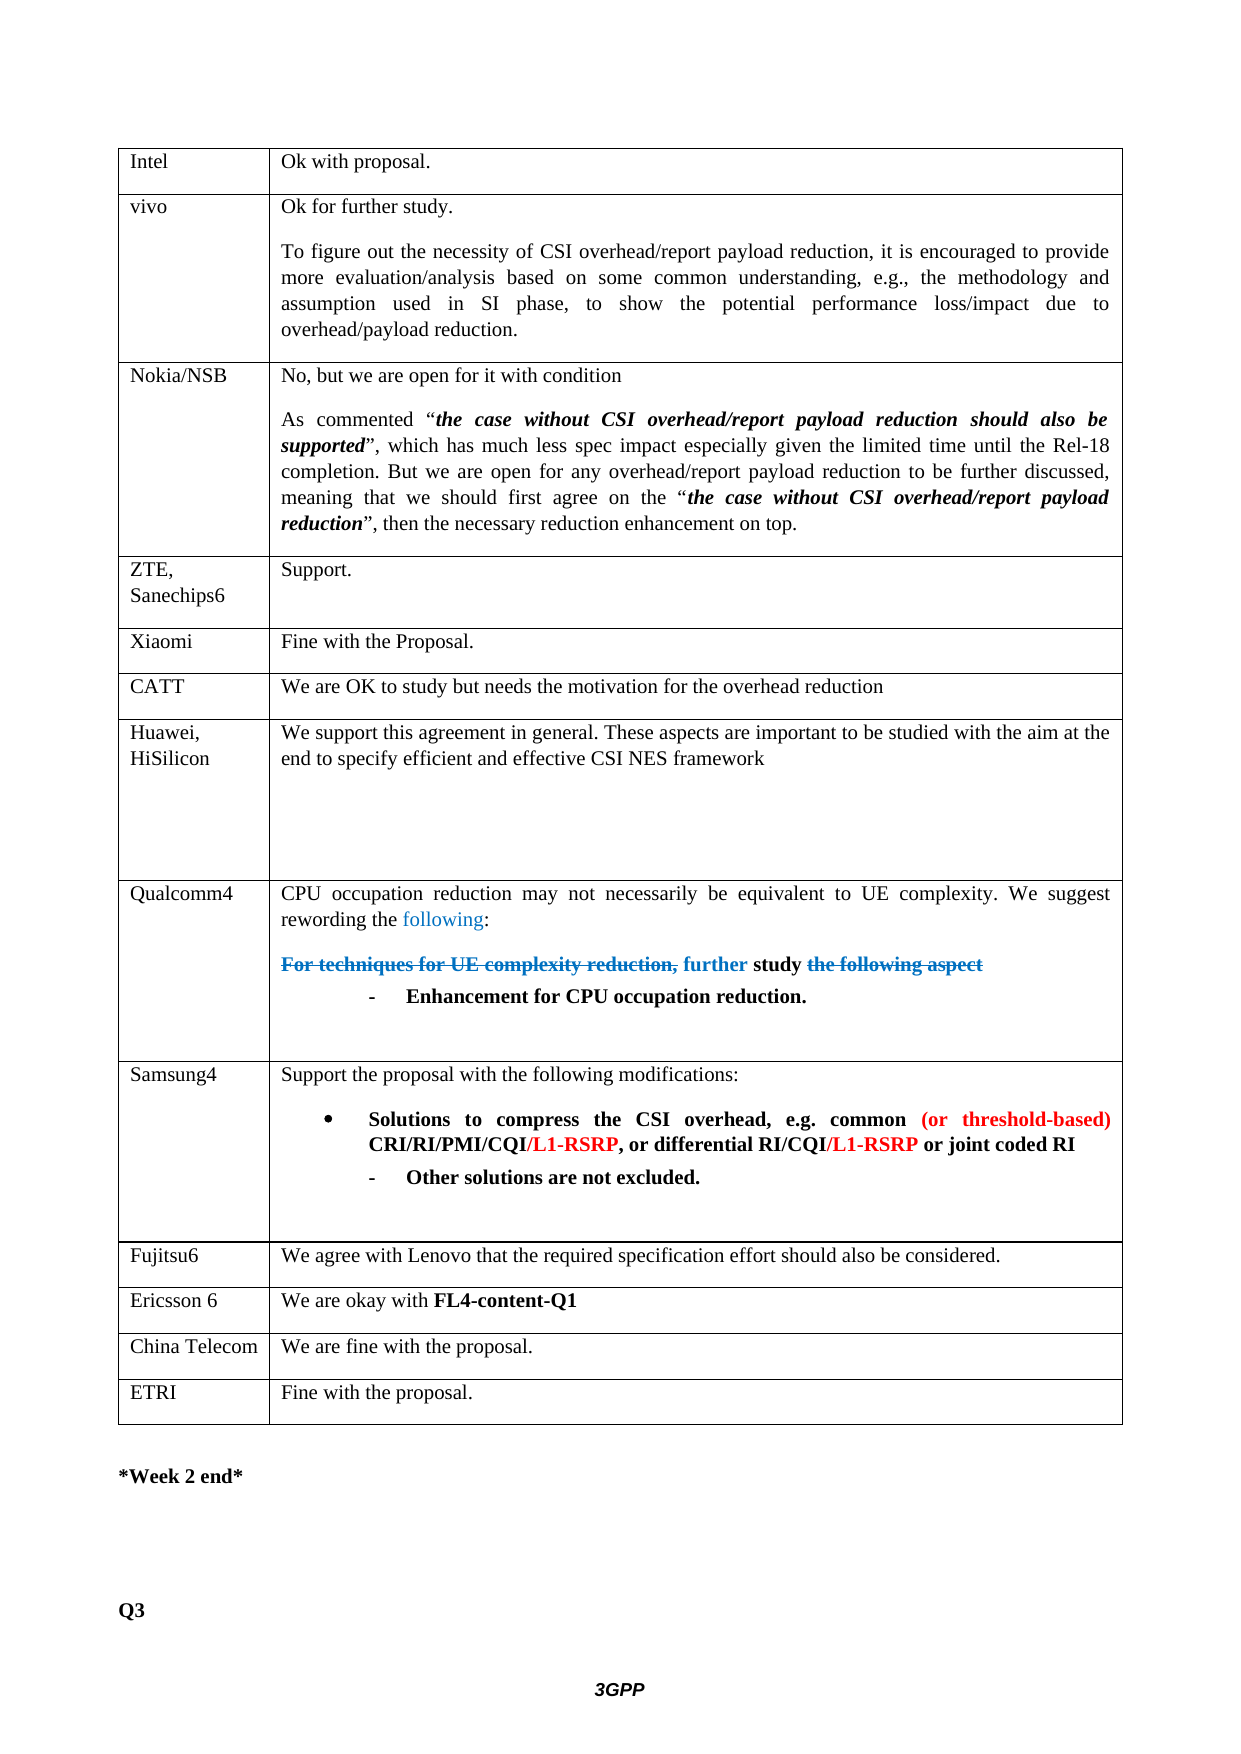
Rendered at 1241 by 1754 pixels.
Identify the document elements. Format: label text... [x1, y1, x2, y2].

table_cell Nokia/NSB [119, 363, 269, 556]
text Q3 [118, 1598, 1122, 1622]
table_cell Ericsson 6 [119, 1288, 269, 1333]
table_cell We agree with Lenovo that the required specification effort should also be considered. [270, 1243, 1122, 1287]
table_cell No, but we are open for it with condition As commented “the case without CSI overhead/report payload reduction should also be supported”, which has much less spec impact especially given the limited time until the Rel-18 completion. But we are open for any overhead/report payload reduction to be further discussed, meaning that we should first agree on the “the case without CSI overhead/report payload reduction”, then the necessary reduction enhancement on top. [270, 363, 1122, 556]
table_cell ZTE, Sanechips6 [119, 557, 269, 627]
table_cell Fujitsu6 [119, 1243, 269, 1287]
table_cell vivo [119, 195, 269, 362]
table_cell Huawei, HiSilicon [119, 720, 269, 880]
table_cell We are fine with the proposal. [270, 1334, 1122, 1379]
table_cell Samsung4 [119, 1062, 269, 1241]
table_cell Ok for further study. To figure out the necessity of CSI overhead/report payload reduction, it is encouraged to provide more evaluation/analysis based on some common understanding, e.g., the methodology and assumption used in SI phase, to show the potential performance loss/impact due to overhead/payload reduction. [270, 195, 1122, 362]
table_cell Fine with the proposal. [270, 1380, 1122, 1424]
table_cell Ok with proposal. [270, 149, 1122, 193]
table_cell Intel [119, 149, 269, 193]
table_cell We support this agreement in general. These aspects are important to be studied with the aim at the end to specify efficient and effective CSI NES framework [270, 720, 1122, 880]
table_cell Xiaomi [119, 629, 269, 673]
table_cell Support the proposal with the following modifications: Solutions to compress the CSI overhead, e.g. common (or threshold-based) CRI/RI/PMI/CQI/L1-RSRP, or differential RI/CQI/L1-RSRP or joint coded RI Other solutions are not excluded. [270, 1062, 1122, 1241]
table_cell We are OK to study but needs the motivation for the overhead reduction [270, 674, 1122, 719]
table_cell CPU occupation reduction may not necessarily be equivalent to UE complexity. We suggest rewording the following: For techniques for UE complexity reduction, further study the following aspect Enhancement for CPU occupation reduction. [270, 881, 1122, 1061]
text *Week 2 end* [118, 1464, 1122, 1488]
table_cell Support. [270, 557, 1122, 627]
table_cell ETRI [119, 1380, 269, 1424]
table_cell CATT [119, 674, 269, 719]
table_cell Fine with the Proposal. [270, 629, 1122, 673]
table_cell China Telecom [119, 1334, 269, 1379]
table_cell We are okay with FL4-content-Q1 [270, 1288, 1122, 1333]
table_cell Qualcomm4 [119, 881, 269, 1061]
